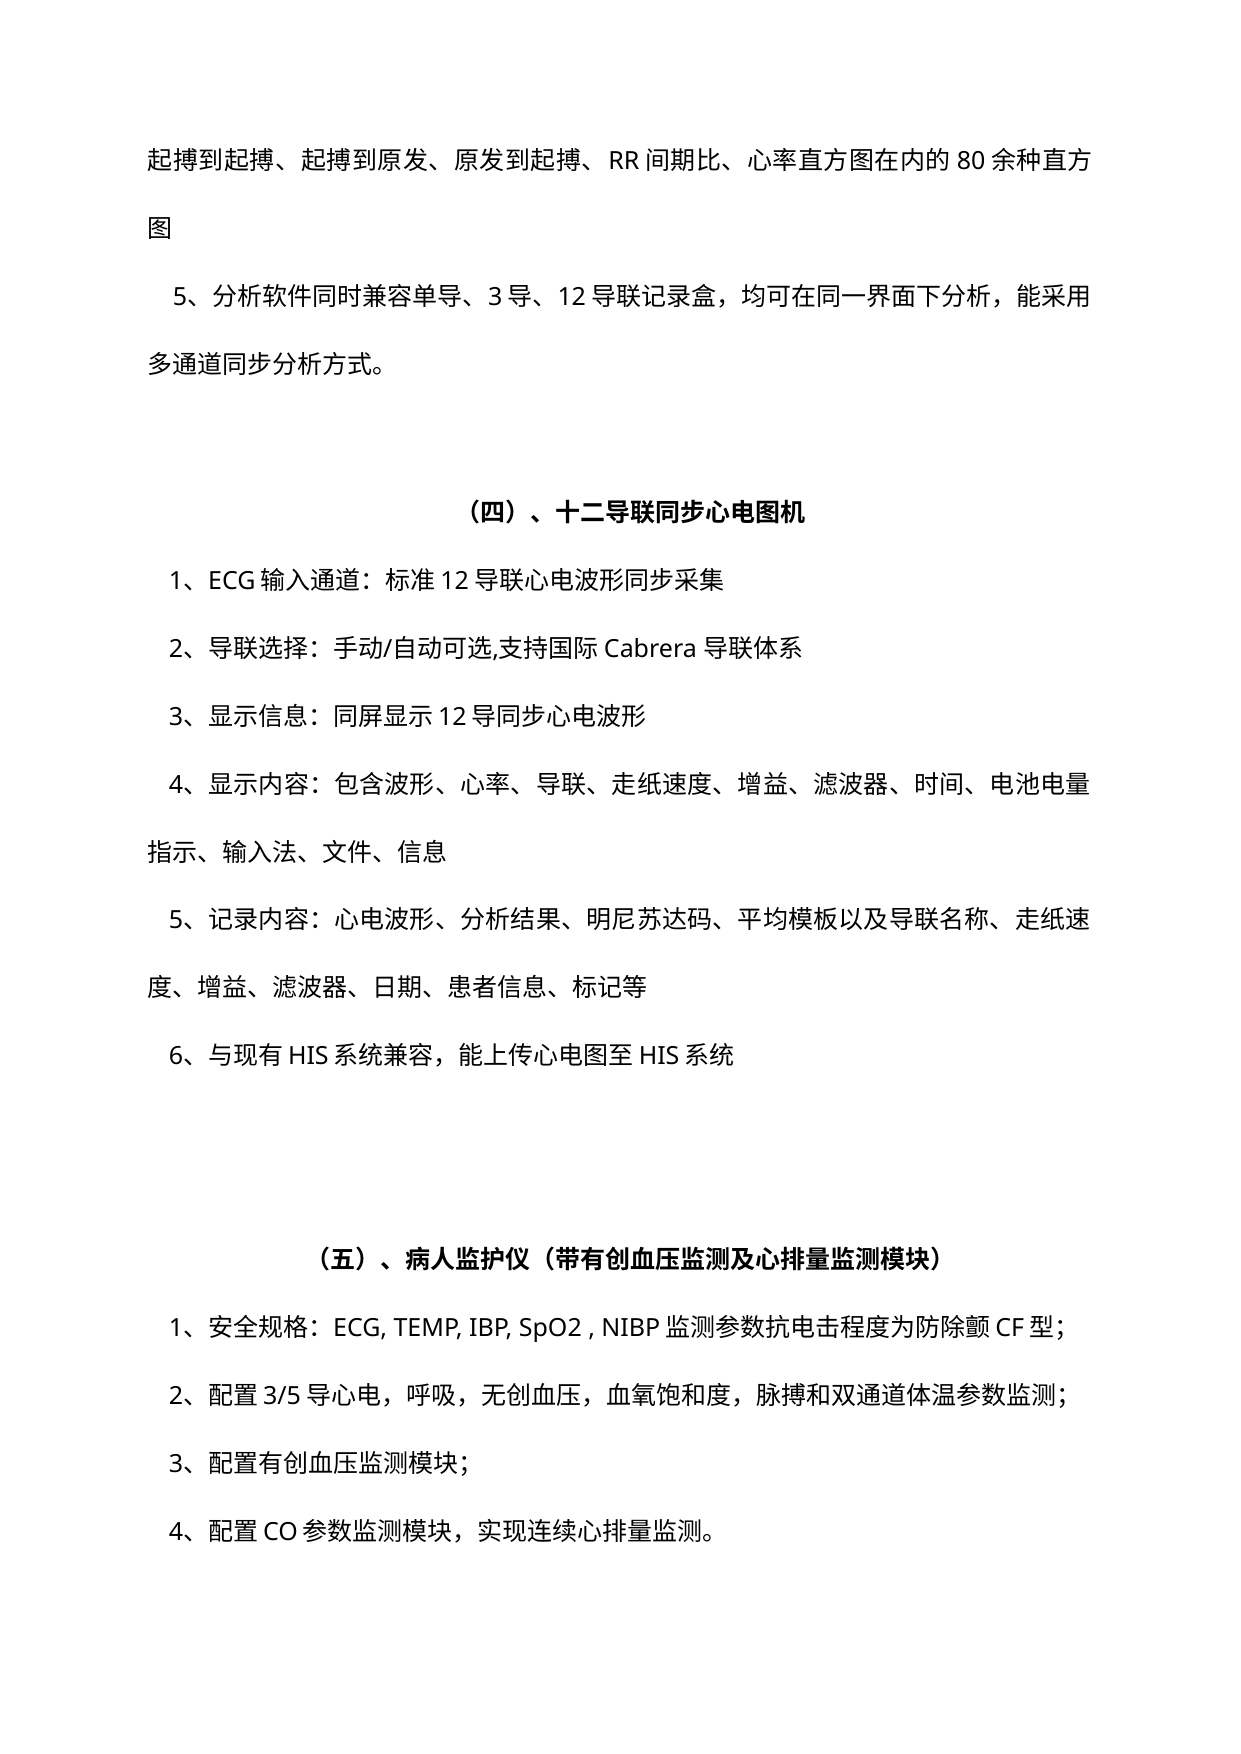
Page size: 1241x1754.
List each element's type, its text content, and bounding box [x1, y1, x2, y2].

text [148, 124, 1092, 260]
text 3、显示信息：同屏显示12导同步心电波形 [148, 680, 1092, 748]
text 3、配置有创血压监测模块； [148, 1427, 1092, 1495]
text 1、安全规格：ECG, TEMP, IBP, SpO2 , NIBP监测参数抗电击程度为防除颤CF型； [148, 1292, 1092, 1359]
text 5、记录内容：心电波形、分析结果、明尼苏达码、平均模板以及导联名称、走纸速度、增益、滤波器、日期、患者信息、标记等 [148, 884, 1092, 1020]
text （四）、十二导联同步心电图机 [148, 477, 1092, 544]
text 1、ECG输入通道：标准12导联心电波形同步采集 [148, 544, 1092, 612]
text 4、显示内容：包含波形、心率、导联、走纸速度、增益、滤波器、时间、电池电量指示、输入法、文件、信息 [148, 748, 1092, 884]
text 5、分析软件同时兼容单导、3导、12导联记录盒，均可在同一界面下分析，能采用多通道同步分析方式。 [148, 260, 1092, 396]
text 6、与现有HIS系统兼容，能上传心电图至HIS系统 [148, 1020, 1092, 1088]
text 2、导联选择：手动/自动可选,支持国际Cabrera 导联体系 [148, 612, 1092, 680]
text 4、配置CO参数监测模块，实现连续心排量监测。 [148, 1495, 1092, 1563]
text 2、配置3/5导心电，呼吸，无创血压，血氧饱和度，脉搏和双通道体温参数监测； [148, 1359, 1092, 1427]
text （五）、病人监护仪（带有创血压监测及心排量监测模块） [148, 1224, 1092, 1292]
